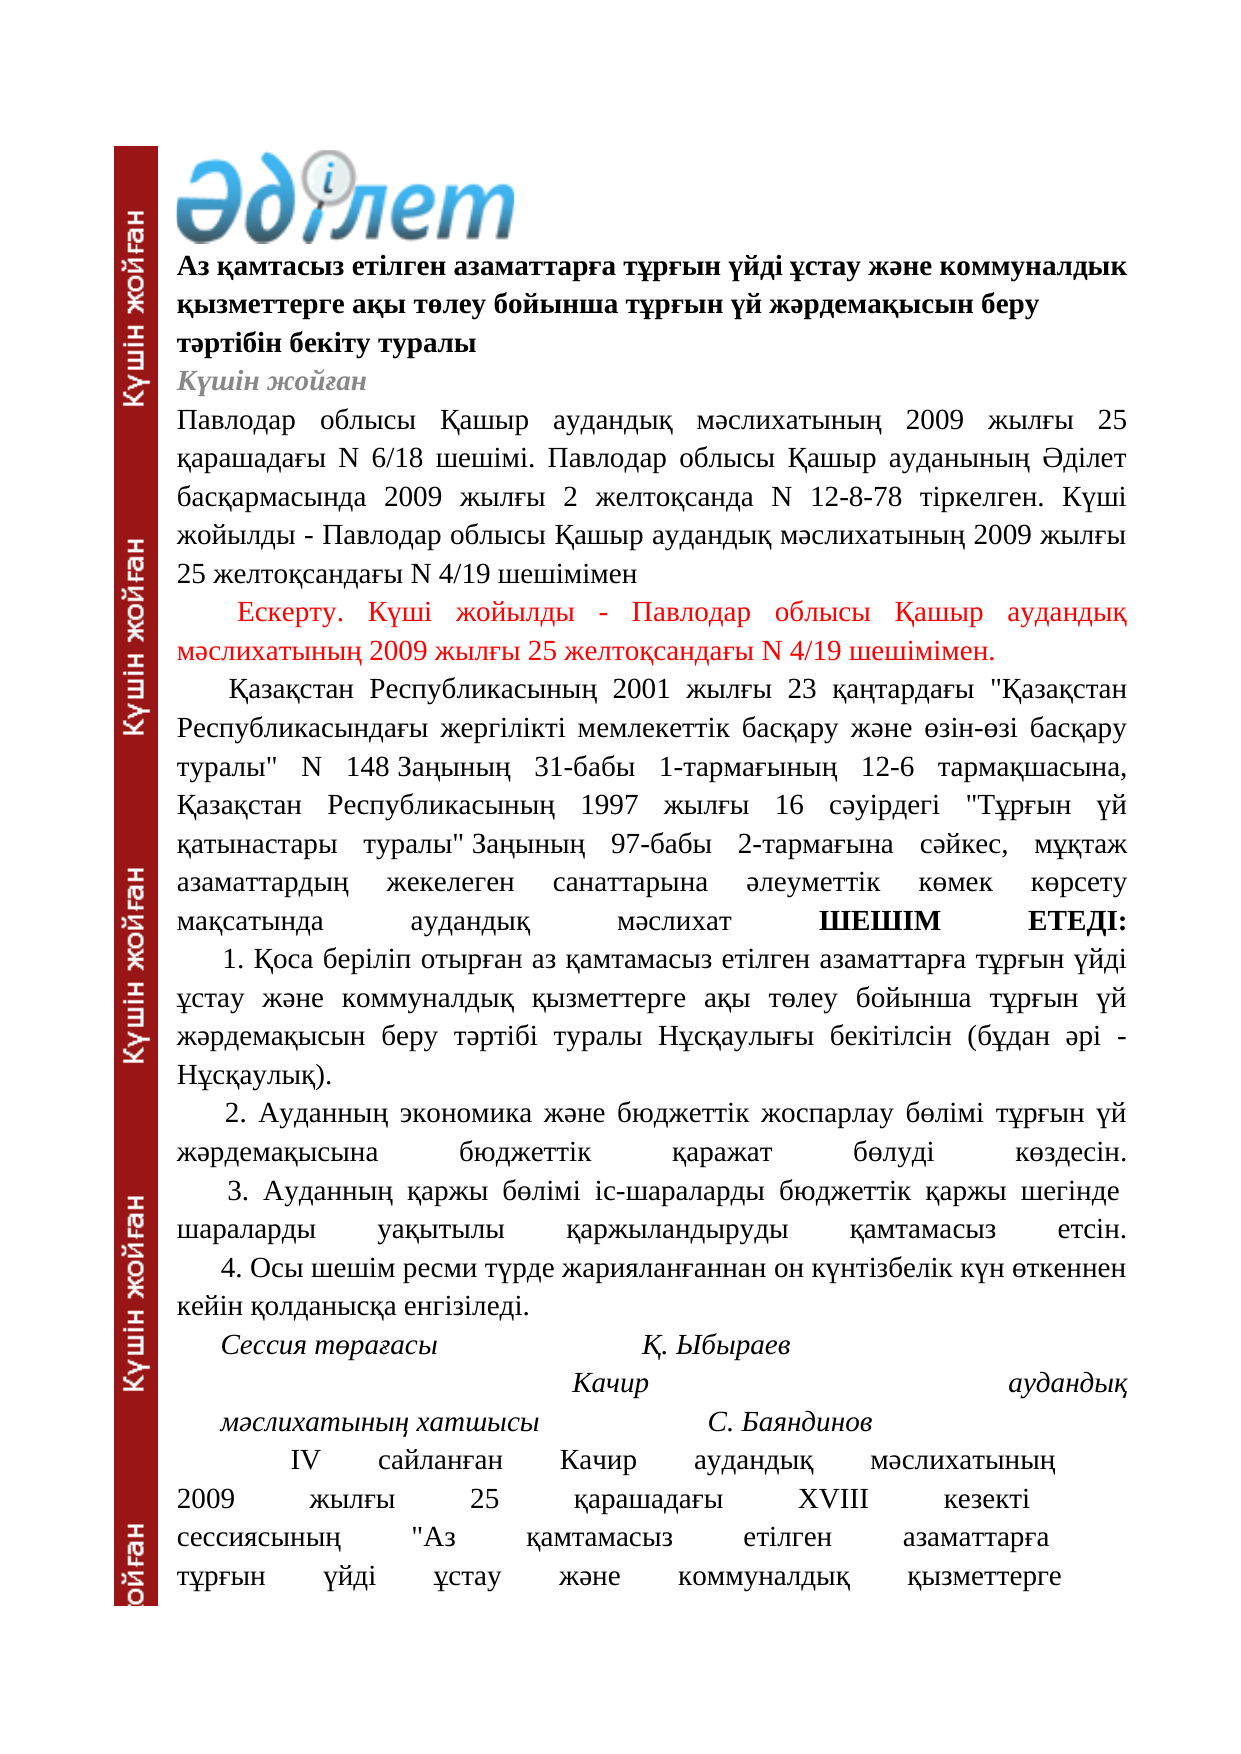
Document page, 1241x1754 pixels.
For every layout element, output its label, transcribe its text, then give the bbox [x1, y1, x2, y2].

picture [114, 1437, 158, 1442]
picture [114, 146, 158, 248]
text Павлодар облысы Қашыр аудандық мәслихатының 2009 жылғы 25 қарашадағы N 6/18 шешімі. Павлодар облысы Қашыр ауданының Әділет басқармасында 2009 жылғы 2 желтоқсанда N 12-8-78 тіркелген. Күші жойылды - Павлодар облысы Қашыр аудандық мәслихатының 2009 жылғы 25 желтоқсандағы N 4/19 шешімімен [112, 402, 1128, 589]
text Ескерту. Күші жойылды - Павлодар облысы Қашыр аудандық мәслихатының 2009 жылғы 25 желтоқсандағы N 4/19 шешімімен. [112, 594, 1128, 667]
text Сессия төрағасы Қ. Ыбыраев [112, 1327, 1128, 1360]
picture [114, 1322, 158, 1327]
picture [114, 589, 158, 594]
picture [114, 1360, 158, 1365]
picture [114, 397, 158, 402]
picture [176, 150, 515, 244]
text Күшін жойған [112, 363, 1128, 397]
text Қазақстан Республикасының 2001 жылғы 23 қаңтардағы "Қазақстан Республикасындағы жергілікті мемлекеттік басқару және өзін-өзі басқару туралы" N 148 Заңының 31-бабы 1-тармағының 12-6 тармақшасына, Қазақстан Республикасының 1997 жылғы 16 сәуірдегі "Тұрғын үй қатынастары туралы" Заңының 97-бабы 2-тармағына сәйкес, мұқтаж азаматтардың жекелеген санаттарына әлеуметтік көмек көрсету мақсатында аудандық мәслихат ШЕШІМ ЕТЕДІ: 1. Қоса беріліп отырған аз қамтамасыз етілген азаматтарға тұрғын үйді ұстау және коммуналдық қызметтерге ақы төлеу бойынша тұрғын үй жәрдемақысын беру тәртібі туралы Нұсқаулығы бекітілсін (бұдан әрі - Нұсқаулық). 2. Ауданның экономика және бюджеттік жоспарлау бөлімі тұрғын үй жәрдемақысына бюджеттік қаражат бөлуді көздесін. 3. Ауданның қаржы бөлімі іс-шараларды бюджеттік қаржы шегінде шараларды уақытылы қаржыландыруды қамтамасыз етсін. 4. Осы шешім ресми түрде жарияланғаннан он күнтізбелік күн өткеннен кейін қолданысқа енгізіледі. [112, 672, 1128, 1322]
text Аз қамтасыз етілген азаматтарға тұрғын үйді ұстау және коммуналдык қызметтерге ақы төлеу бойынша тұрғын үй жәрдемақысын беру тәртібін бекіту туралы [112, 248, 1128, 358]
picture [114, 1592, 158, 1606]
picture [114, 667, 158, 672]
picture [114, 358, 158, 363]
text Качир аудандық мәслихатының хатшысы С. Баяндинов [112, 1365, 1128, 1437]
